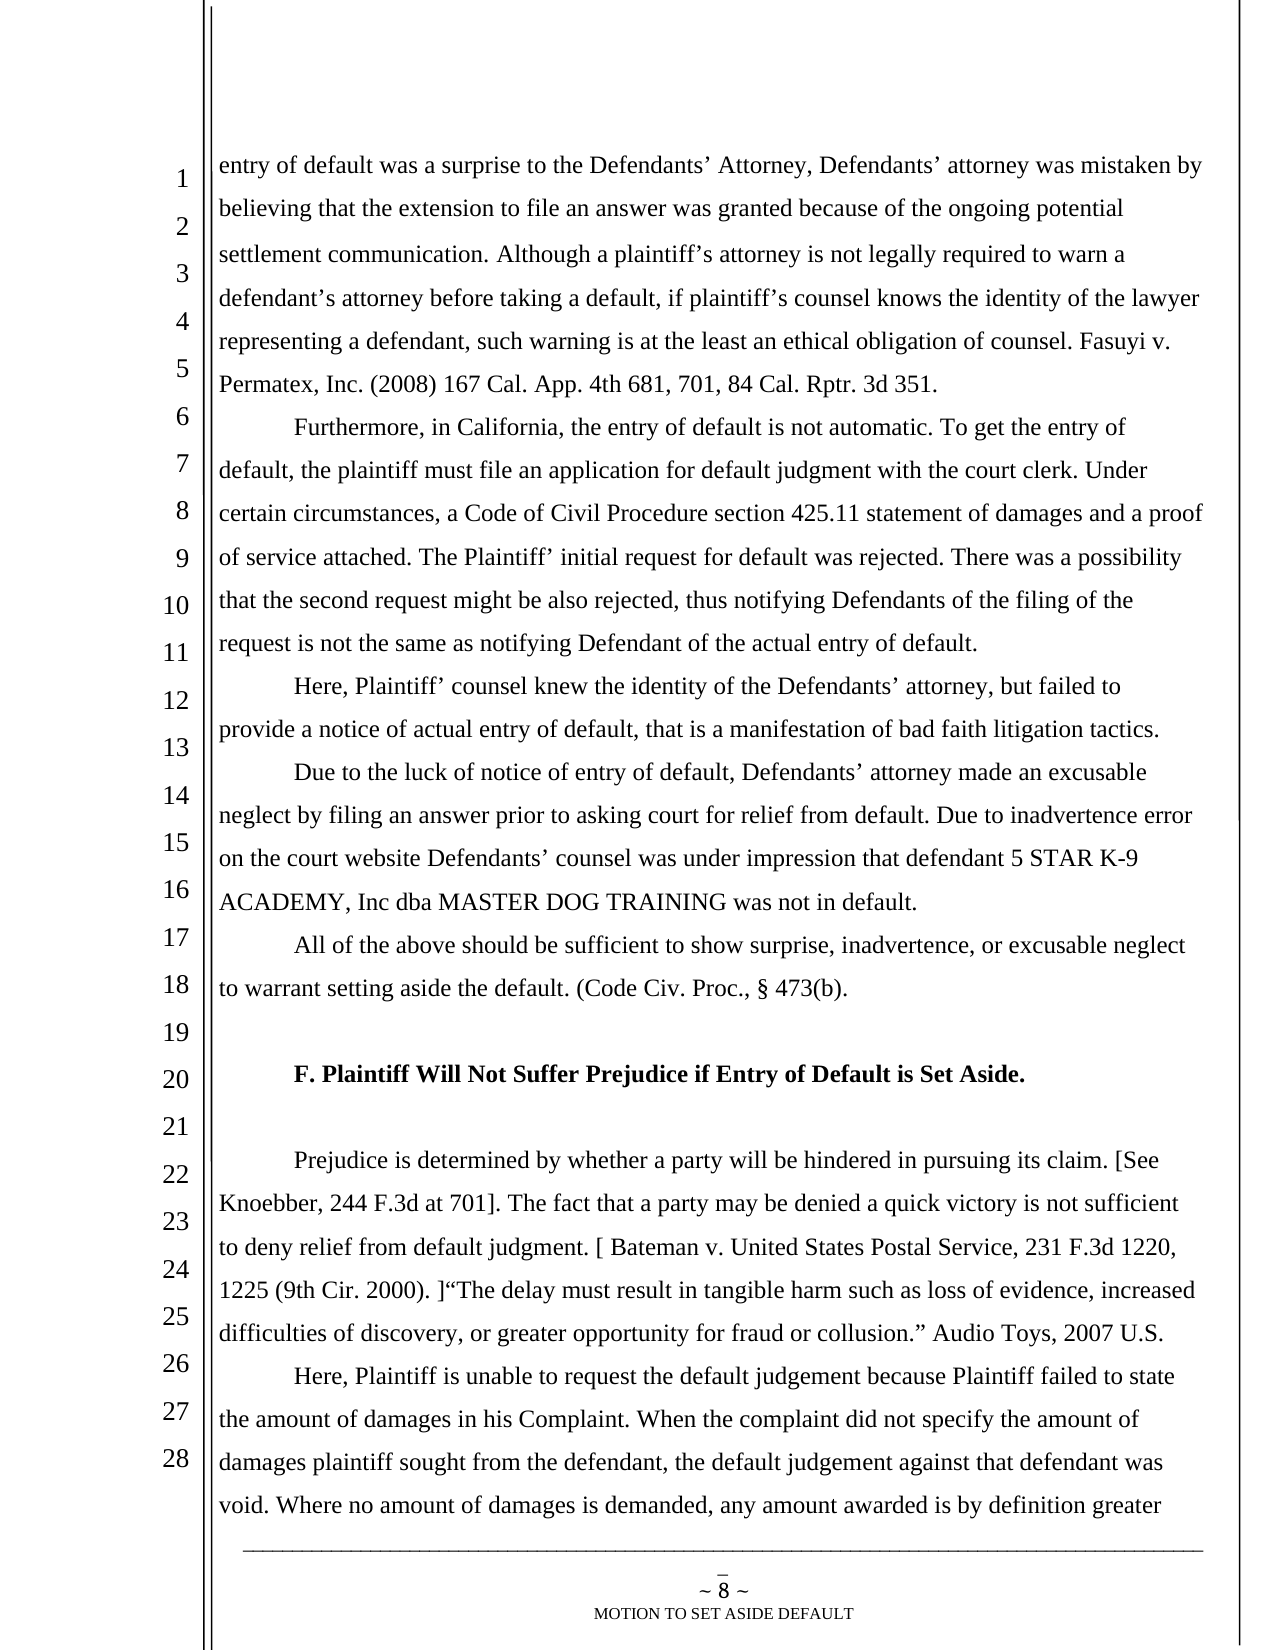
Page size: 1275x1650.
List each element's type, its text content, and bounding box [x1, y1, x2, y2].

text Due to the luck of notice of entry of default, Defendants’ attorney made an excusable neglect by filing an answer prior to asking court for relief from default. Due to inadvertence error on the court website Defendants’ counsel was under impression that defendant 5 STAR K-9 ACADEMY, Inc dba MASTER DOG TRAINING was not in default. [219, 757, 1203, 915]
text F. Plaintiff Will Not Suffer Prejudice if Entry of Default is Set Aside. [219, 1059, 1203, 1088]
text Prejudice is determined by whether a party will be hindered in pursuing its claim. [See Knoebber, 244 F.3d at 701]. The fact that a party may be denied a quick victory is not sufficient to deny relief from default judgment. [ Bateman v. United States Postal Service, 231 F.3d 1220, 1225 (9th Cir. 2000). ]“The delay must result in tangible harm such as loss of evidence, increased difficulties of discovery, or greater opportunity for fraud or collusion.” Audio Toys, 2007 U.S. [219, 1145, 1203, 1347]
text All of the above should be sufficient to show surprise, inadvertence, or excusable neglect to warrant setting aside the default. (Code Civ. Proc., § 473(b). [219, 930, 1203, 1002]
text Here, Plaintiff’ counsel knew the identity of the Defendants’ attorney, but failed to provide a notice of actual entry of default, that is a manifestation of bad faith litigation tactics. [219, 671, 1203, 743]
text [219, 1361, 1203, 1519]
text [219, 150, 1203, 398]
text Furthermore, in California, the entry of default is not automatic. To get the entry of default, the plaintiff must file an application for default judgment with the court clerk. Under certain circumstances, a Code of Civil Procedure section 425.11 statement of damages and a proof of service attached. The Plaintiff’ initial request for default was rejected. There was a possibility that the second request might be also rejected, thus notifying Defendants of the filing of the request is not the same as notifying Defendant of the actual entry of default. [219, 412, 1203, 657]
